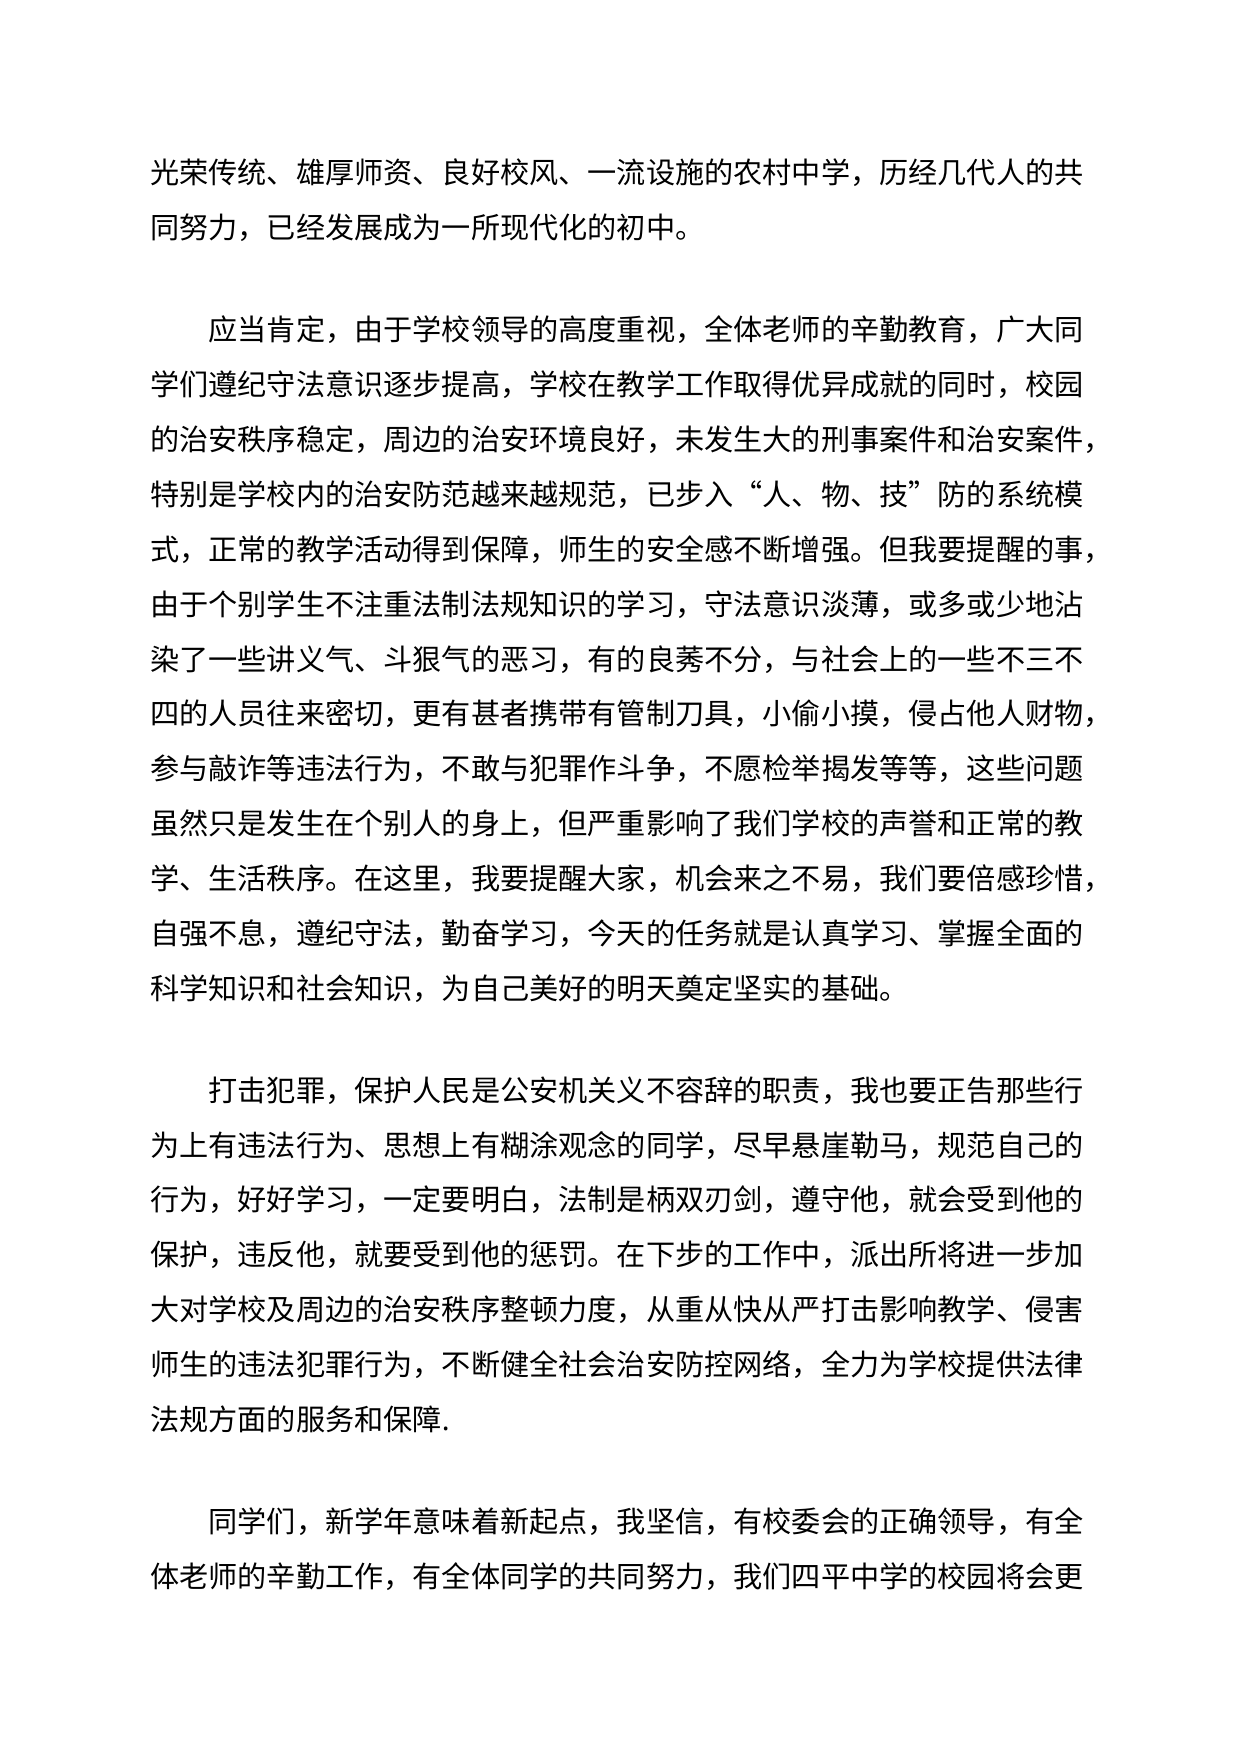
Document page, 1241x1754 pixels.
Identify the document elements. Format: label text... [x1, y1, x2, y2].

text 打击犯罪，保护人民是公安机关义不容辞的职责，我也要正告那些行为上有违法行为、思想上有糊涂观念的同学，尽早悬崖勒马，规范自己的行为，好好学习，一定要明白，法制是柄双刃剑，遵守他，就会受到他的保护，违反他，就要受到他的惩罚。在下步的工作中，派出所将进一步加大对学校及周边的治安秩序整顿力度，从重从快从严打击影响教学、侵害师生的违法犯罪行为，不断健全社会治安防控网络，全力为学校提供法律法规方面的服务和保障. [150, 1067, 1090, 1439]
text 应当肯定，由于学校领导的高度重视，全体老师的辛勤教育，广大同学们遵纪守法意识逐步提高，学校在教学工作取得优异成就的同时，校园的治安秩序稳定，周边的治安环境良好，未发生大的刑事案件和治安案件，特别是学校内的治安防范越来越规范，已步入“人、物、技”防的系统模式，正常的教学活动得到保障，师生的安全感不断增强。但我要提醒的事，由于个别学生不注重法制法规知识的学习，守法意识淡薄，或多或少地沾染了一些讲义气、斗狠气的恶习，有的良莠不分，与社会上的一些不三不四的人员往来密切，更有甚者携带有管制刀具，小偷小摸，侵占他人财物，参与敲诈等违法行为，不敢与犯罪作斗争，不愿检举揭发等等，这些问题虽然只是发生在个别人的身上，但严重影响了我们学校的声誉和正常的教学、生活秩序。在这里，我要提醒大家，机会来之不易，我们要倍感珍惜，自强不息，遵纪守法，勤奋学习，今天的任务就是认真学习、掌握全面的科学知识和社会知识，为自己美好的明天奠定坚实的基础。 [150, 307, 1090, 1008]
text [150, 1498, 1090, 1596]
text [150, 150, 1090, 247]
